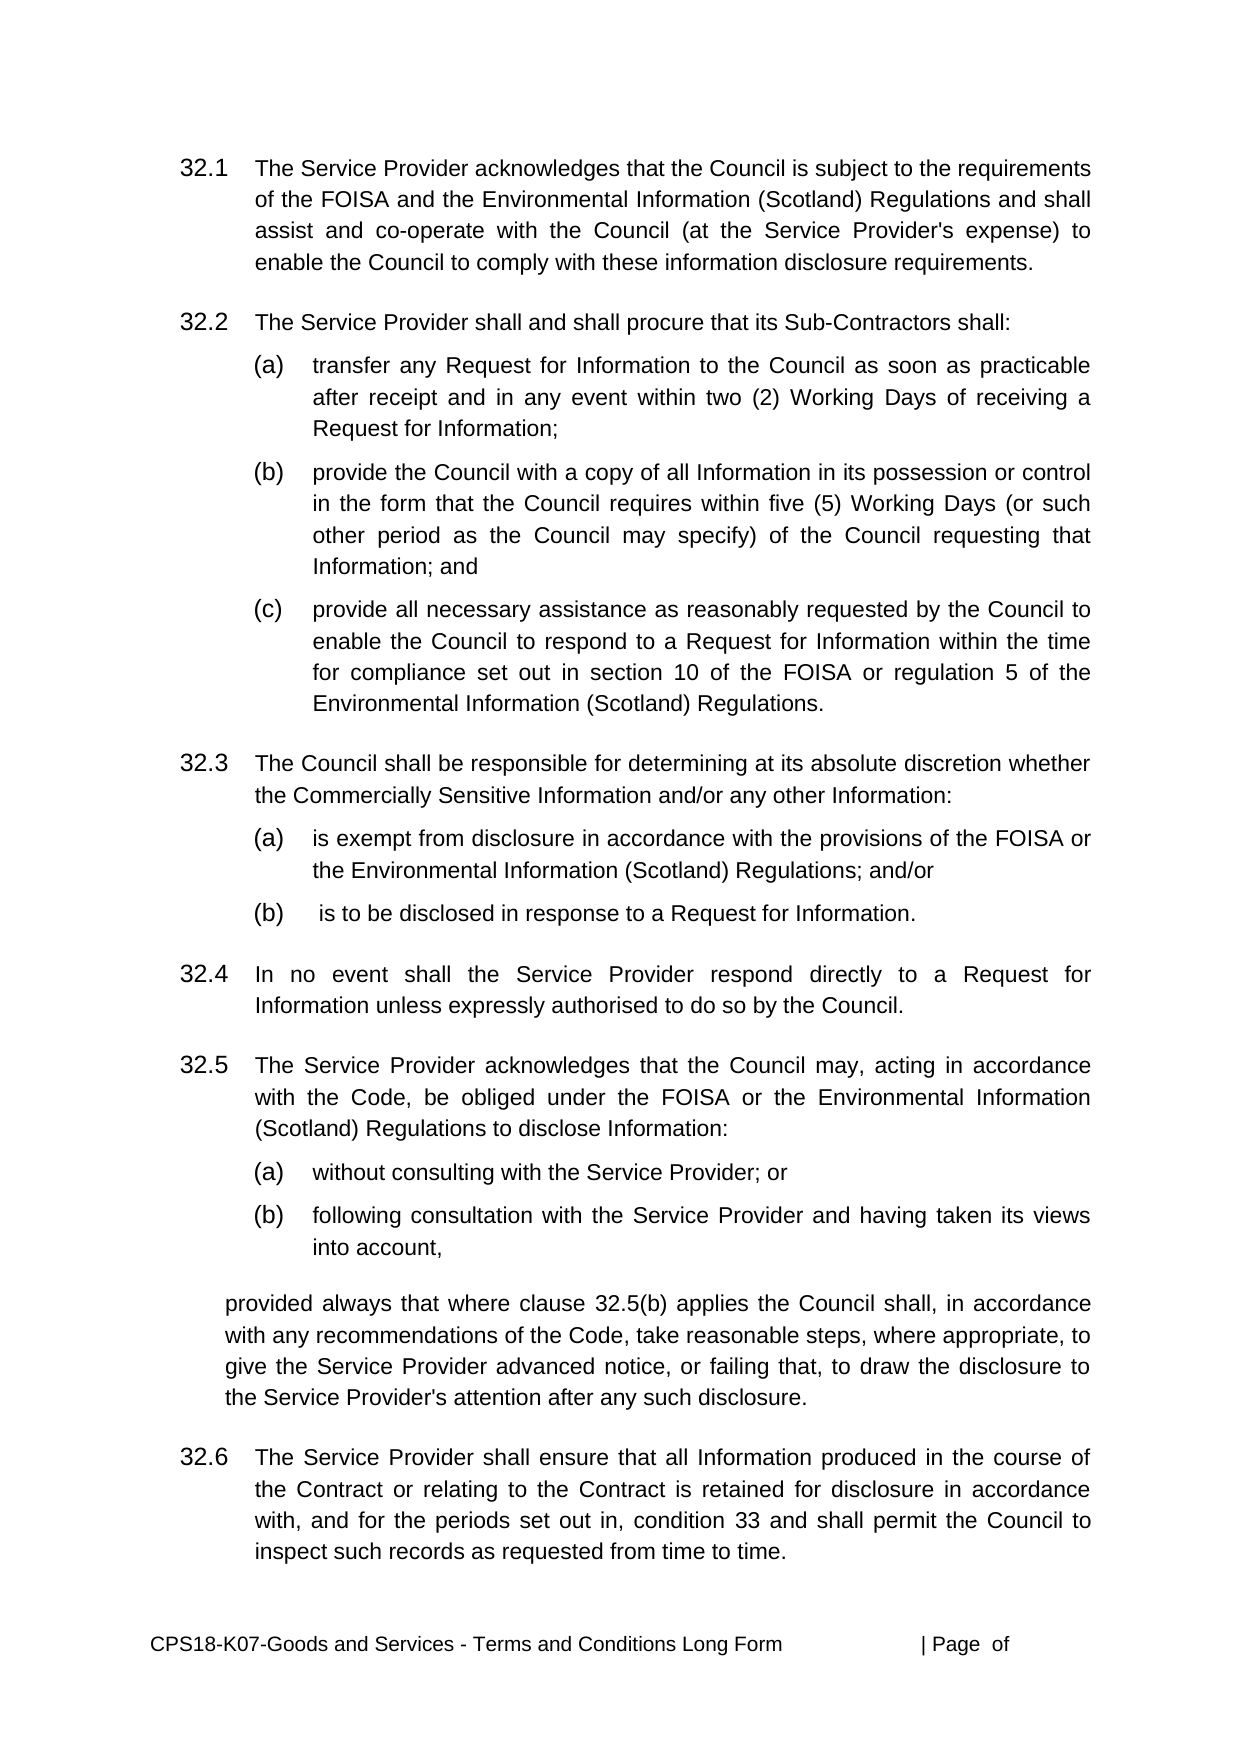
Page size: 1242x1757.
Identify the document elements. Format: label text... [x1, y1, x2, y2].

subtitle without consulting with the Service Provider; or [253, 1154, 1092, 1185]
subtitle provide all necessary assistance as reasonably requested by the Council to enable the Council to respond to a Request for Information within the time for compliance set out in section 10 of the FOISA or regulation 5 of the Environmental Information (Scotland) Regulations. [253, 592, 1092, 717]
subtitle transfer any Request for Information to the Council as soon as practicable after receipt and in any event within two (2) Working Days of receiving a Request for Information; [253, 348, 1092, 442]
subtitle The Council shall be responsible for determining at its absolute discretion whether the Commercially Sensitive Information and/or any other Information: [179, 746, 1092, 808]
subtitle The Service Provider shall and shall procure that its Sub-Contractors shall: [179, 304, 1092, 335]
subtitle following consultation with the Service Provider and having taken its views into account, [253, 1198, 1092, 1260]
subtitle The Service Provider acknowledges that the Council may, acting in accordance with the Code, be obliged under the FOISA or the Environmental Information (Scotland) Regulations to disclose Information: [179, 1048, 1092, 1142]
subtitle The Service Provider shall ensure that all Information produced in the course of the Contract or relating to the Contract is retained for disclosure in accordance with, and for the periods set out in, condition 33 and shall permit the Council to inspect such records as requested from time to time. [179, 1439, 1092, 1564]
subtitle provide the Council with a copy of all Information in its possession or control in the form that the Council requires within five (5) Working Days (or such other period as the Council may specify) of the Council requesting that Information; and [253, 454, 1092, 579]
subtitle In no event shall the Service Provider respond directly to a Request for Information unless expressly authorised to do so by the Council. [179, 956, 1092, 1019]
subtitle is exempt from disclosure in accordance with the provisions of the FOISA or the Environmental Information (Scotland) Regulations; and/or [253, 821, 1092, 883]
subtitle is to be disclosed in response to a Request for Information. [253, 896, 1092, 927]
subtitle The Service Provider acknowledges that the Council is subject to the requirements of the FOISA and the Environmental Information (Scotland) Regulations and shall assist and co-operate with the Council (at the Service Provider's expense) to enable the Council to comply with these information disclosure requirements. [179, 150, 1092, 275]
